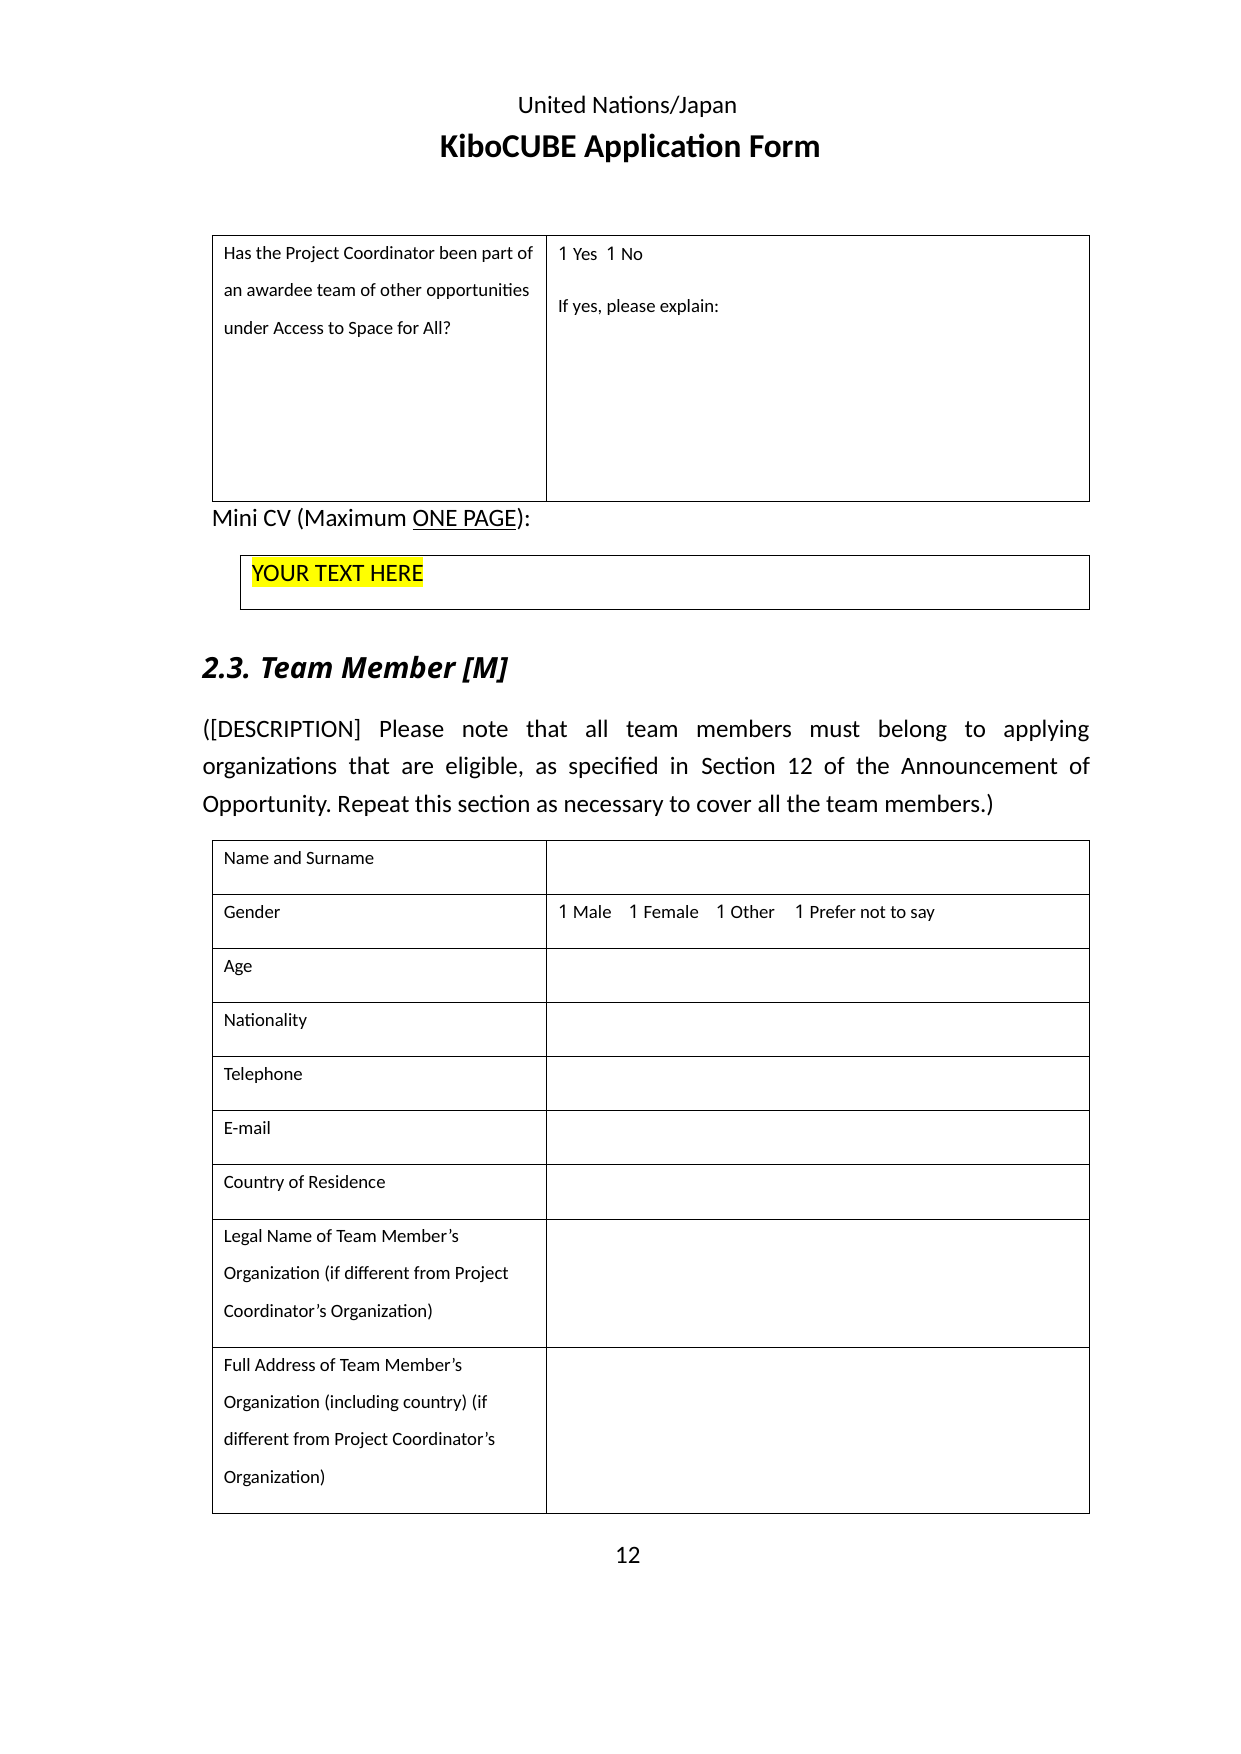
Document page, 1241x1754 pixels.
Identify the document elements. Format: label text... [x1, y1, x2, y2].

table_cell E-mail [213, 1111, 546, 1164]
table_header YOUR TEXT HERE [241, 556, 1089, 609]
list ([DESCRIPTION] Please note that all team members must belong to applying organizations that are eligible, as specified in Section 12 of the Announcement of Opportunity. Repeat this section as necessary to cover all the team members.) [202, 712, 1090, 819]
table_cell [547, 1003, 1089, 1056]
table_cell [547, 1057, 1089, 1110]
text Mini CV (Maximum ONE PAGE): [212, 502, 1090, 534]
table_cell [547, 949, 1089, 1002]
subtitle Team Member [M] [202, 635, 1090, 700]
table_header [547, 841, 1089, 894]
table_cell [547, 1111, 1089, 1164]
table_cell [547, 1165, 1089, 1218]
table_cell 1 Male 1 Female 1 Other 1 Prefer not to say [547, 895, 1089, 948]
table_cell Full Address of Team Member’s Organization (including country) (if different from Project Coordinator’s Organization) [213, 1348, 546, 1513]
table_cell [547, 1220, 1089, 1347]
table_header Name and Surname [213, 841, 546, 894]
table_cell 1 Yes 1 No If yes, please explain: [547, 236, 1089, 501]
table_cell Legal Name of Team Member’s Organization (if different from Project Coordinator’s Organization) [213, 1220, 546, 1347]
table_cell Age [213, 949, 546, 1002]
table_cell [547, 1348, 1089, 1513]
table_cell Country of Residence [213, 1165, 546, 1218]
table_cell Gender [213, 895, 546, 948]
table_cell Has the Project Coordinator been part of an awardee team of other opportunities under Access to Space for All? [213, 236, 546, 501]
table_cell Telephone [213, 1057, 546, 1110]
table_cell Nationality [213, 1003, 546, 1056]
